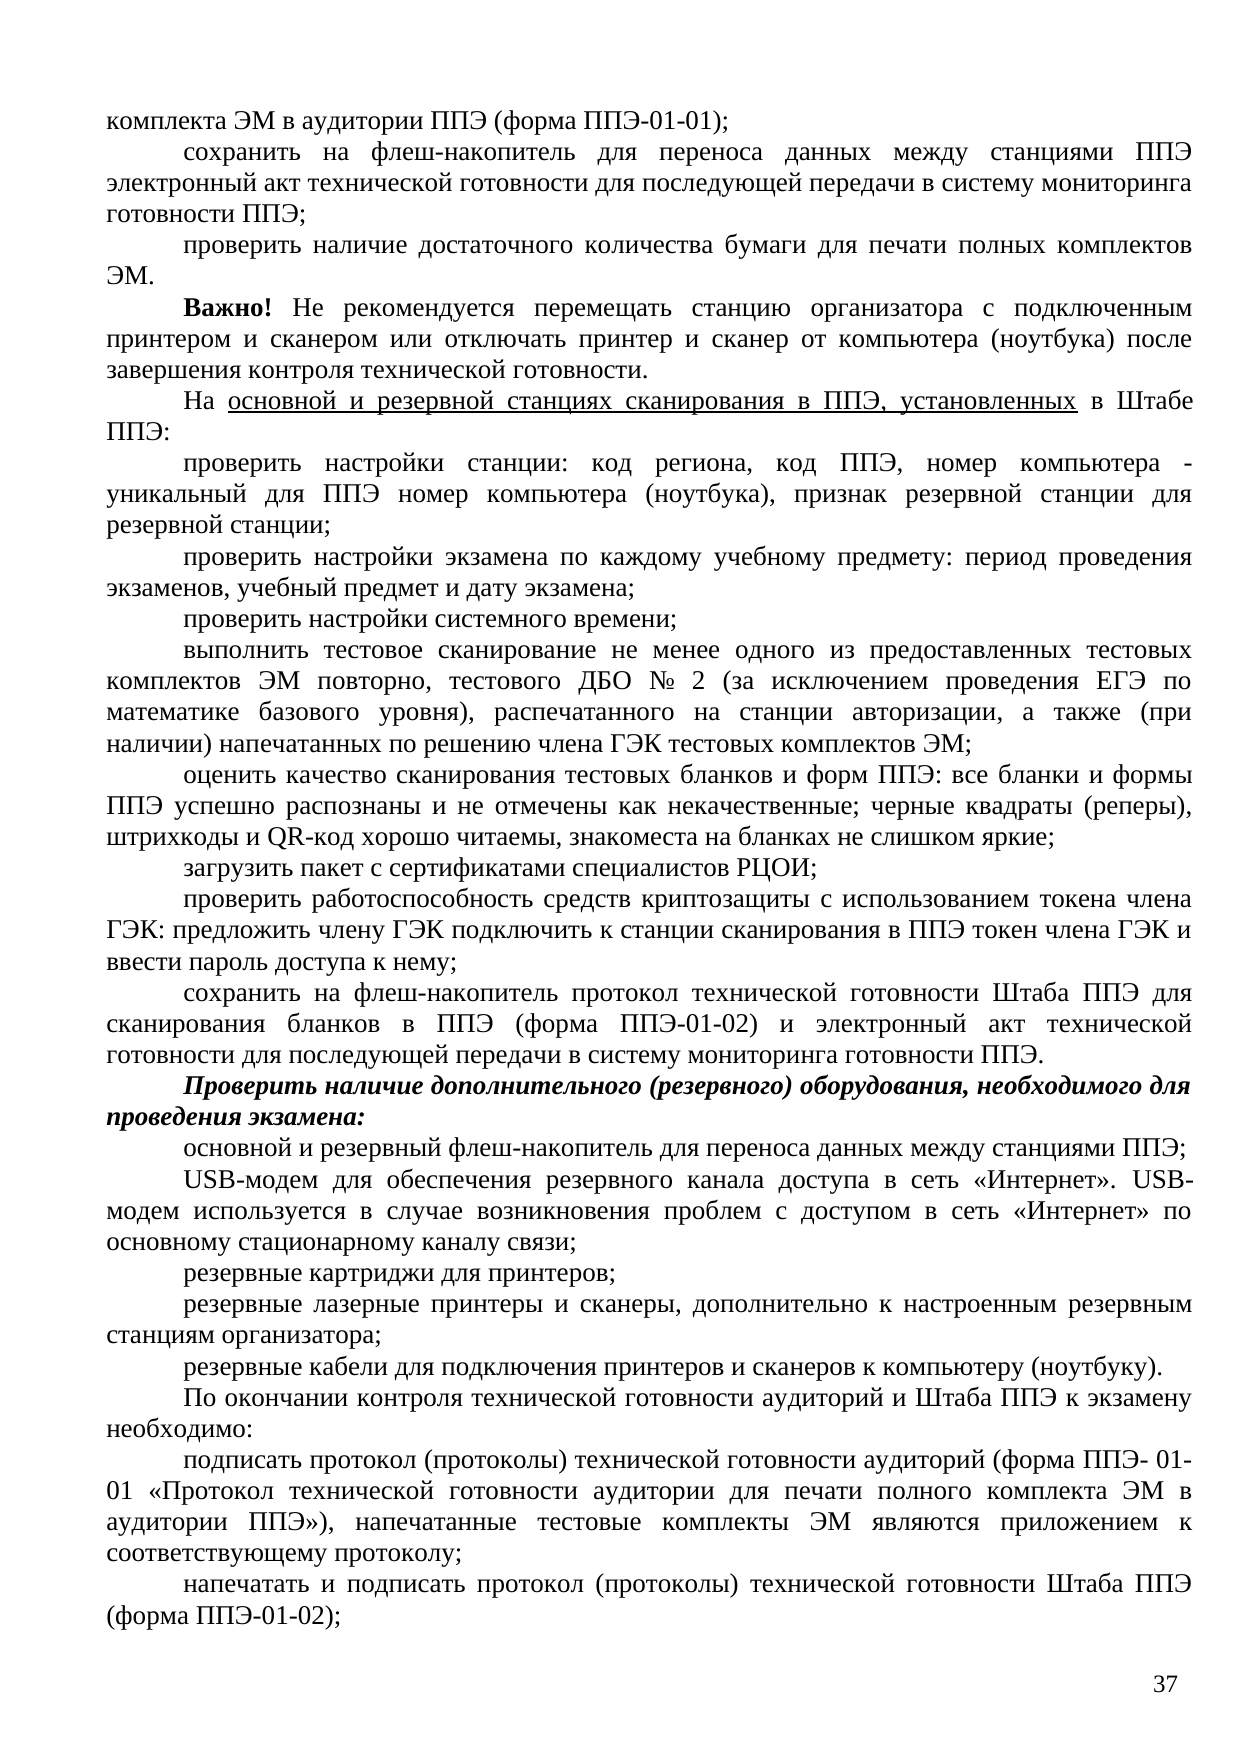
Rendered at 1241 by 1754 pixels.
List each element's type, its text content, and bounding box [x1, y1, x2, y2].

text сохранить на флеш-накопитель для переноса данных между станциями ППЭ электронный акт технической готовности для последующей передачи в систему мониторинга готовности ППЭ; [106, 135, 1194, 228]
text выполнить тестовое сканирование не менее одного из предоставленных тестовых комплектов ЭМ повторно, тестового ДБО № 2 (за исключением проведения ЕГЭ по математике базового уровня), распечатанного на станции авторизации, а также (при наличии) напечатанных по решению члена ГЭК тестовых комплектов ЭМ; [106, 633, 1194, 758]
text резервные кабели для подключения принтеров и сканеров к компьютеру (ноутбуку). [106, 1349, 1194, 1381]
text проверить настройки станции: код региона, код ППЭ, номер компьютера - уникальный для ППЭ номер компьютера (ноутбука), признак резервной станции для резервной станции; [106, 446, 1194, 540]
text проверить настройки системного времени; [106, 602, 1194, 633]
text По окончании контроля технической готовности аудиторий и Штаба ППЭ к экзамену необходимо: [106, 1381, 1194, 1443]
text напечатать и подписать протокол (протоколы) технической готовности Штаба ППЭ (форма ППЭ-01-02); [106, 1568, 1194, 1630]
text загрузить пакет с сертификатами специалистов РЦОИ; [106, 851, 1194, 882]
text Проверить наличие дополнительного (резервного) оборудования, необходимого для проведения экзамена: [106, 1069, 1194, 1132]
text USB-модем для обеспечения резервного канала доступа в сеть «Интернет». USB- модем используется в случае возникновения проблем с доступом в сеть «Интернет» по основному стационарному каналу связи; [106, 1163, 1194, 1256]
text сохранить на флеш-накопитель протокол технической готовности Штаба ППЭ для сканирования бланков в ППЭ (форма ППЭ-01-02) и электронный акт технической готовности для последующей передачи в систему мониторинга готовности ППЭ. [106, 976, 1194, 1069]
text резервные лазерные принтеры и сканеры, дополнительно к настроенным резервным станциям организатора; [106, 1287, 1194, 1349]
text На основной и резервной станциях сканирования в ППЭ, установленных в Штабе ППЭ: [106, 384, 1194, 446]
text проверить наличие достаточного количества бумаги для печати полных комплектов ЭМ. [106, 228, 1194, 291]
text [106, 104, 1194, 135]
text проверить работоспособность средств криптозащиты с использованием токена члена ГЭК: предложить члену ГЭК подключить к станции сканирования в ППЭ токен члена ГЭК и ввести пароль доступа к нему; [106, 882, 1194, 976]
text подписать протокол (протоколы) технической готовности аудиторий (форма ППЭ- 01-01 «Протокол технической готовности аудитории для печати полного комплекта ЭМ в аудитории ППЭ»), напечатанные тестовые комплекты ЭМ являются приложением к соответствующему протоколу; [106, 1443, 1194, 1568]
text Важно! Не рекомендуется перемещать станцию организатора с подключенным принтером и сканером или отключать принтер и сканер от компьютера (ноутбука) после завершения контроля технической готовности. [106, 291, 1194, 384]
text проверить настройки экзамена по каждому учебному предмету: период проведения экзаменов, учебный предмет и дату экзамена; [106, 540, 1194, 602]
text оценить качество сканирования тестовых бланков и форм ППЭ: все бланки и формы ППЭ успешно распознаны и не отмечены как некачественные; черные квадраты (реперы), штрихкоды и QR-код хорошо читаемы, знакоместа на бланках не слишком яркие; [106, 758, 1194, 851]
text резервные картриджи для принтеров; [106, 1256, 1194, 1287]
text основной и резервный флеш-накопитель для переноса данных между станциями ППЭ; [106, 1132, 1194, 1163]
